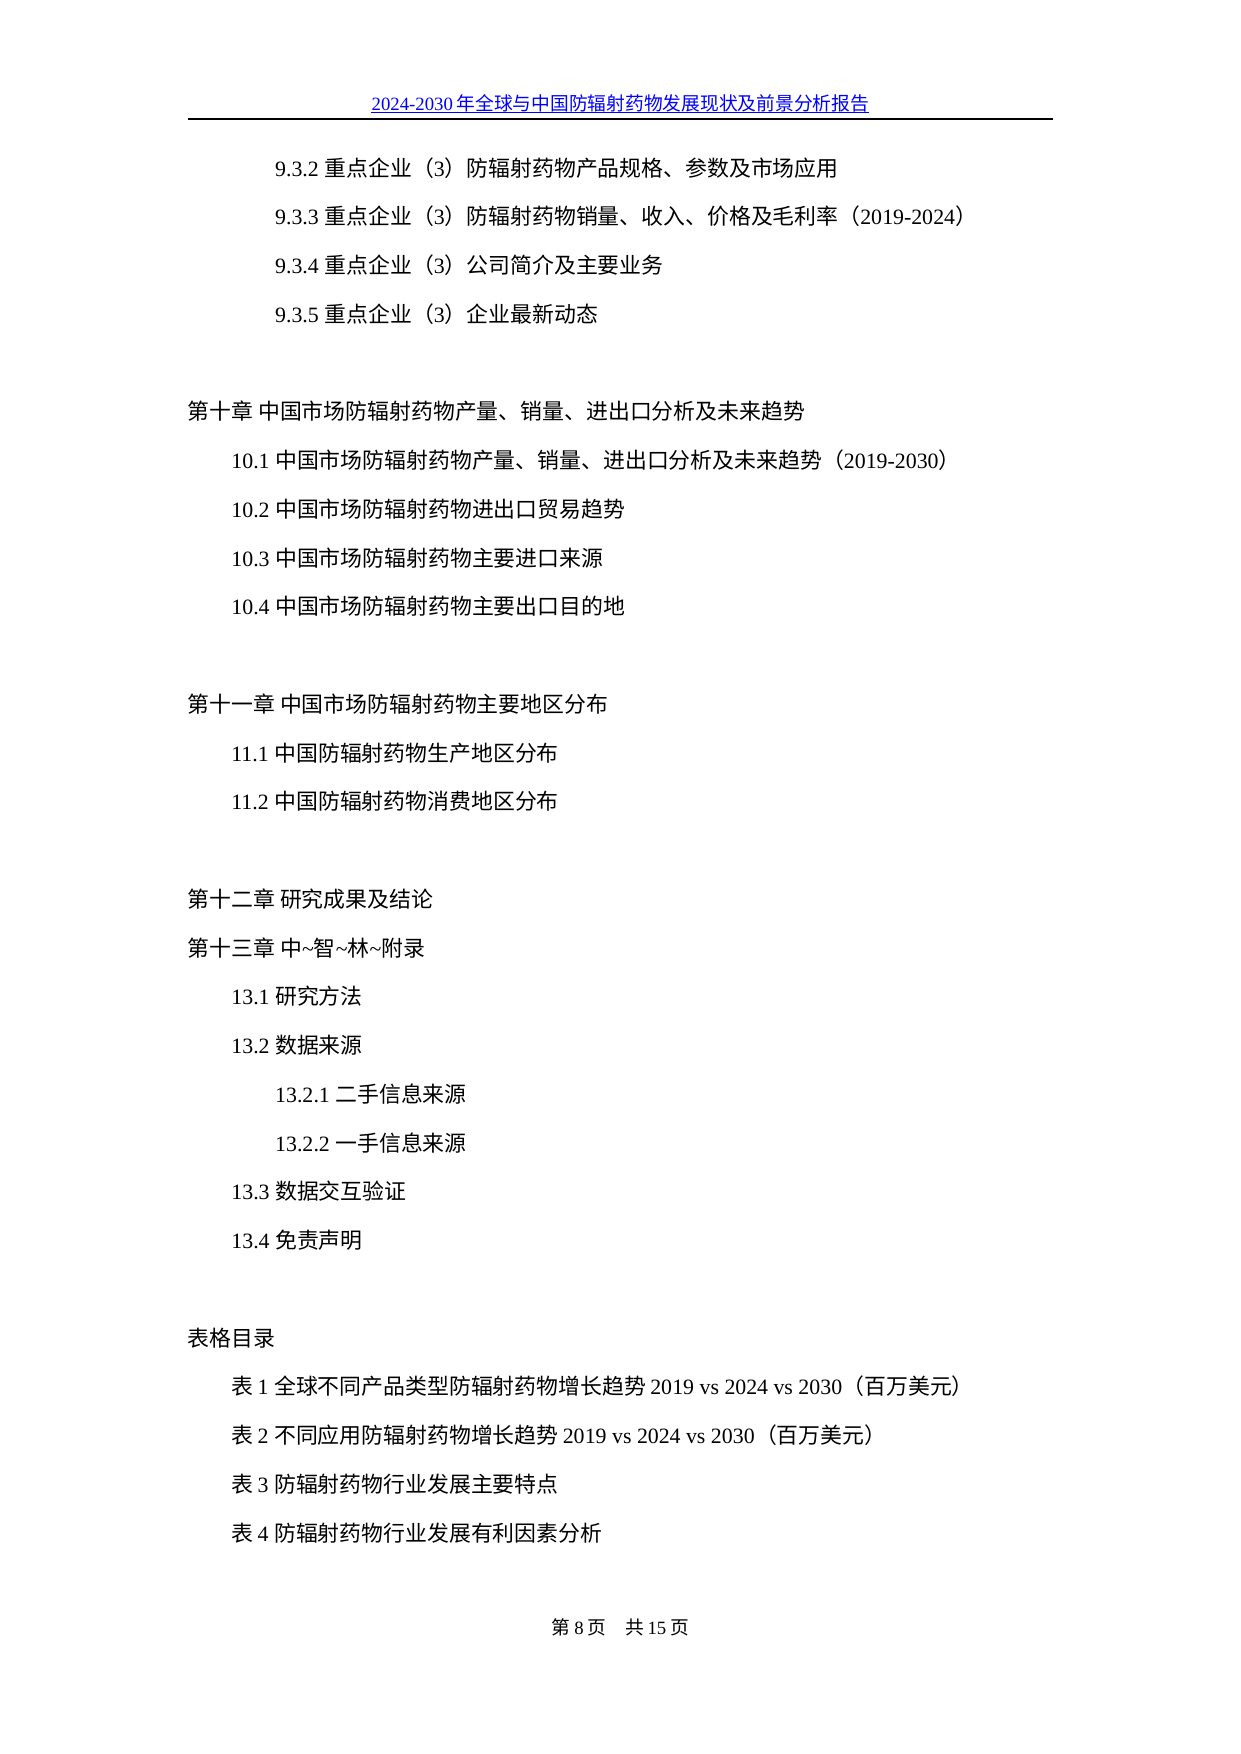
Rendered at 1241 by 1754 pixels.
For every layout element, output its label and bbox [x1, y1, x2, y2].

text [187, 150, 1053, 1548]
